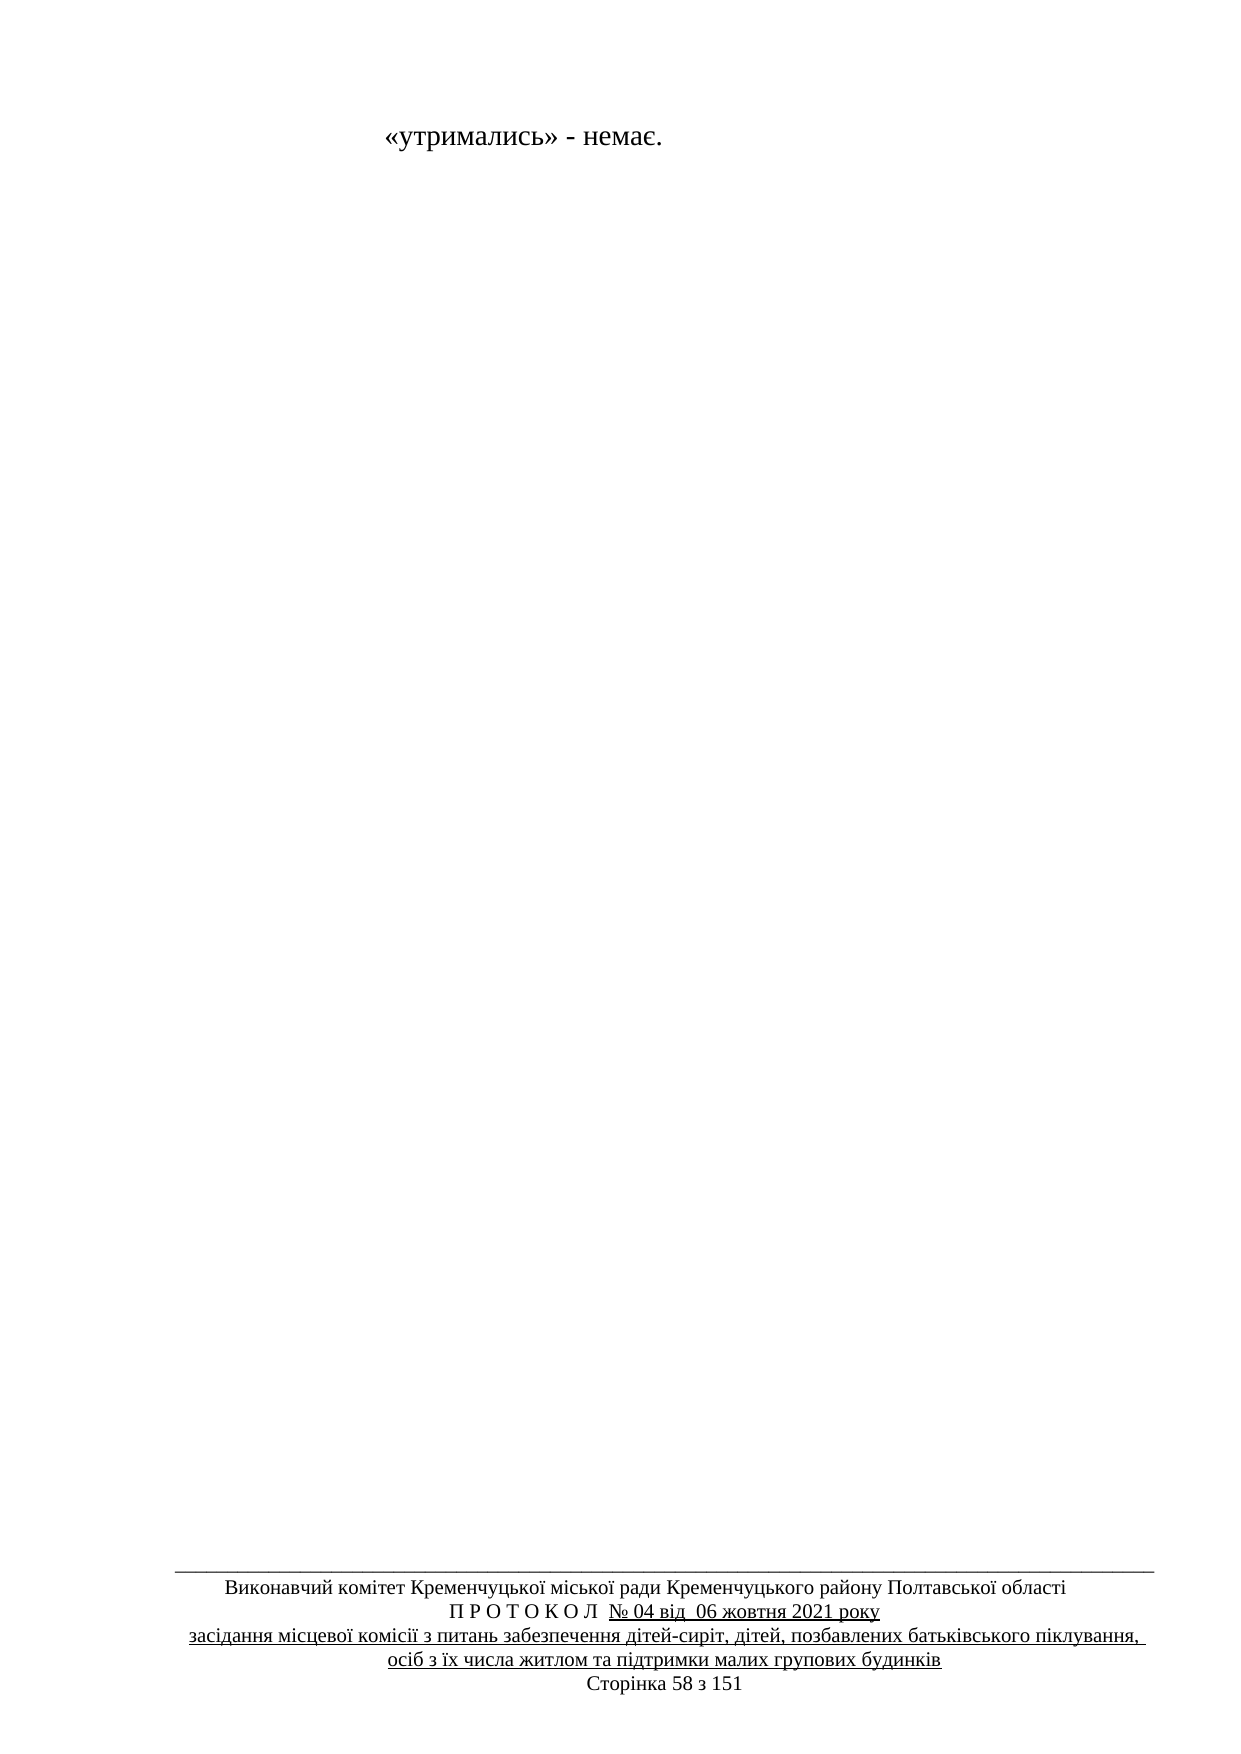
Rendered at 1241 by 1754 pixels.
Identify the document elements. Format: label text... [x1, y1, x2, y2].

text «утримались» - немає. [162, 118, 1166, 152]
